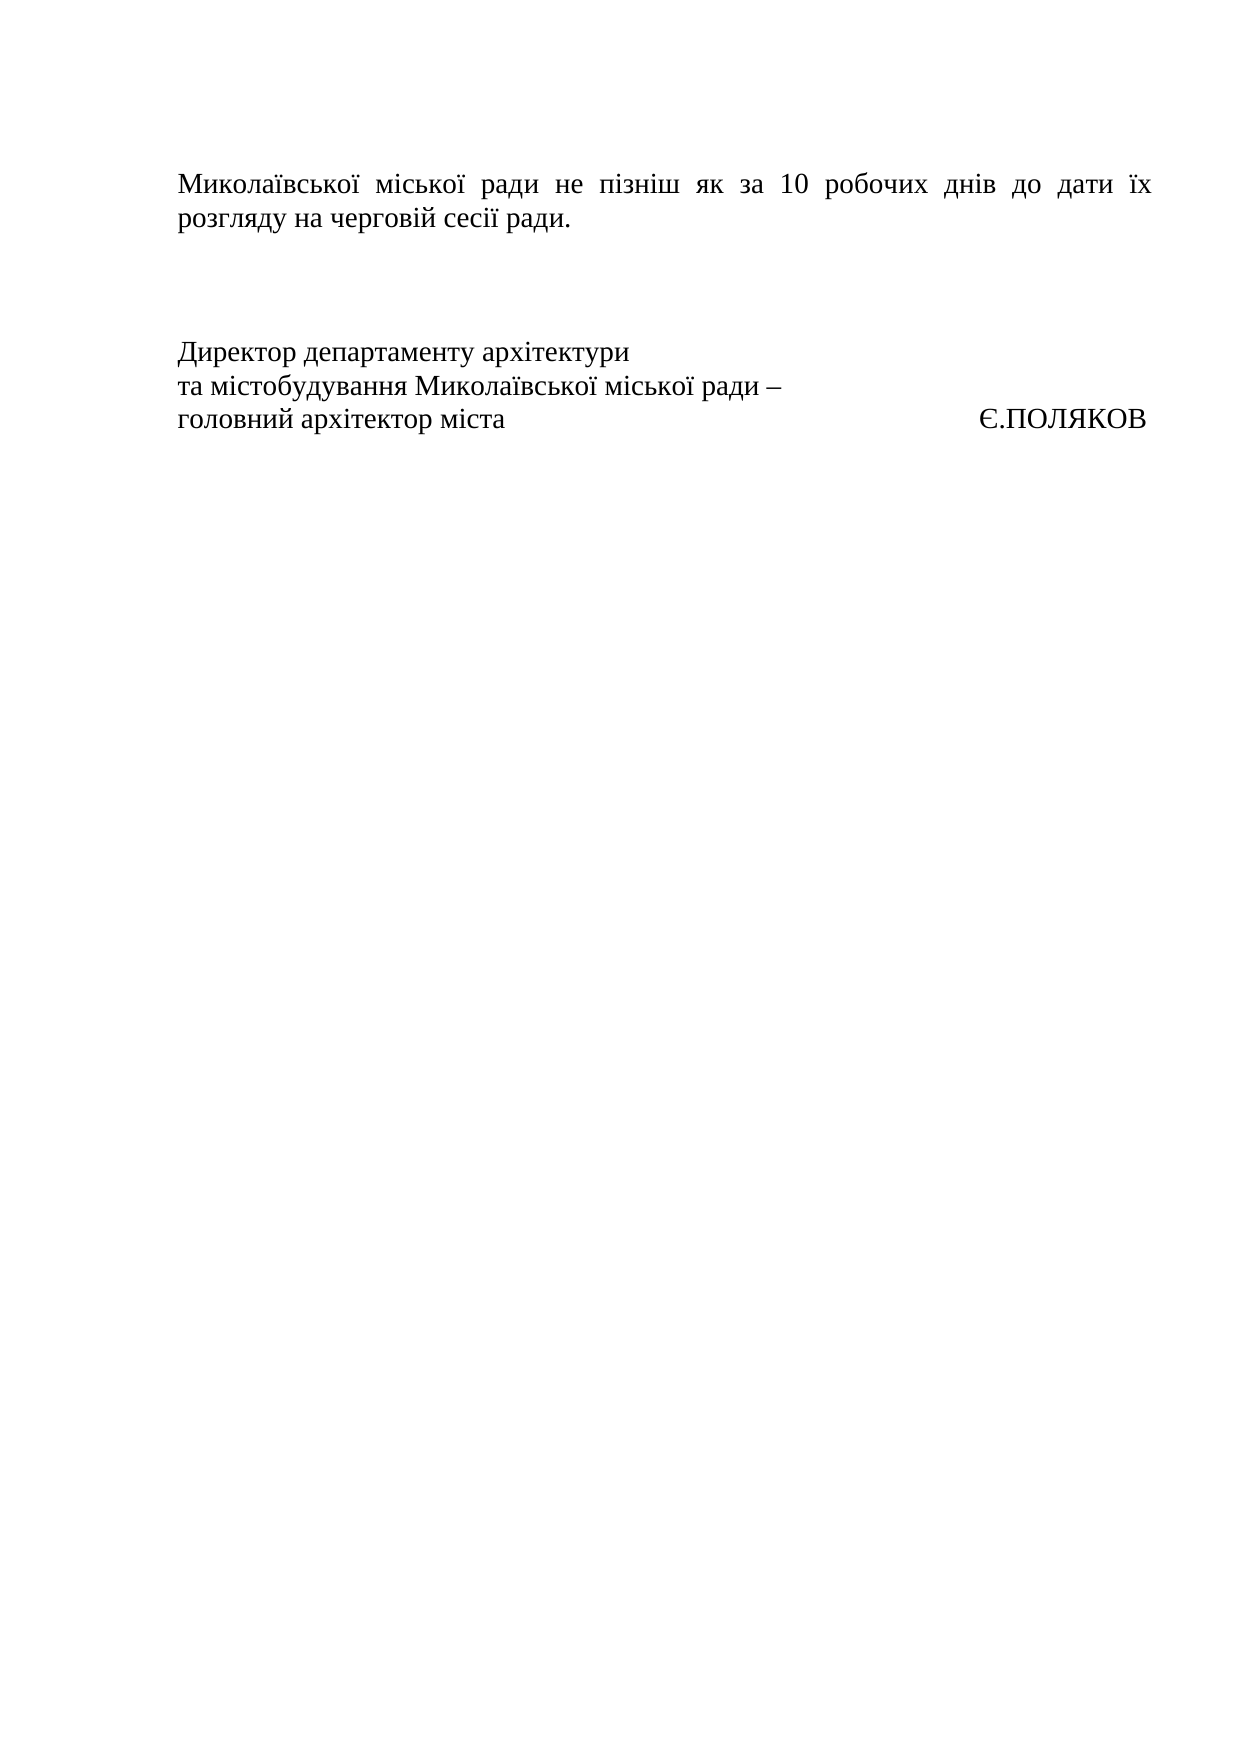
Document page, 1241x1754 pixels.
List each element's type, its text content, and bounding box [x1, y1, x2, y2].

text та містобудування Миколаївської міської ради – [177, 368, 1182, 401]
text Директор департаменту архітектури [177, 334, 1182, 368]
text Миколаївської міської ради не пізніш як за 10 робочих днів до дати їх розгляду на черговій сесії ради. [177, 166, 1152, 233]
text головний архітектор міста Є.ПОЛЯКОВ [177, 401, 1182, 435]
